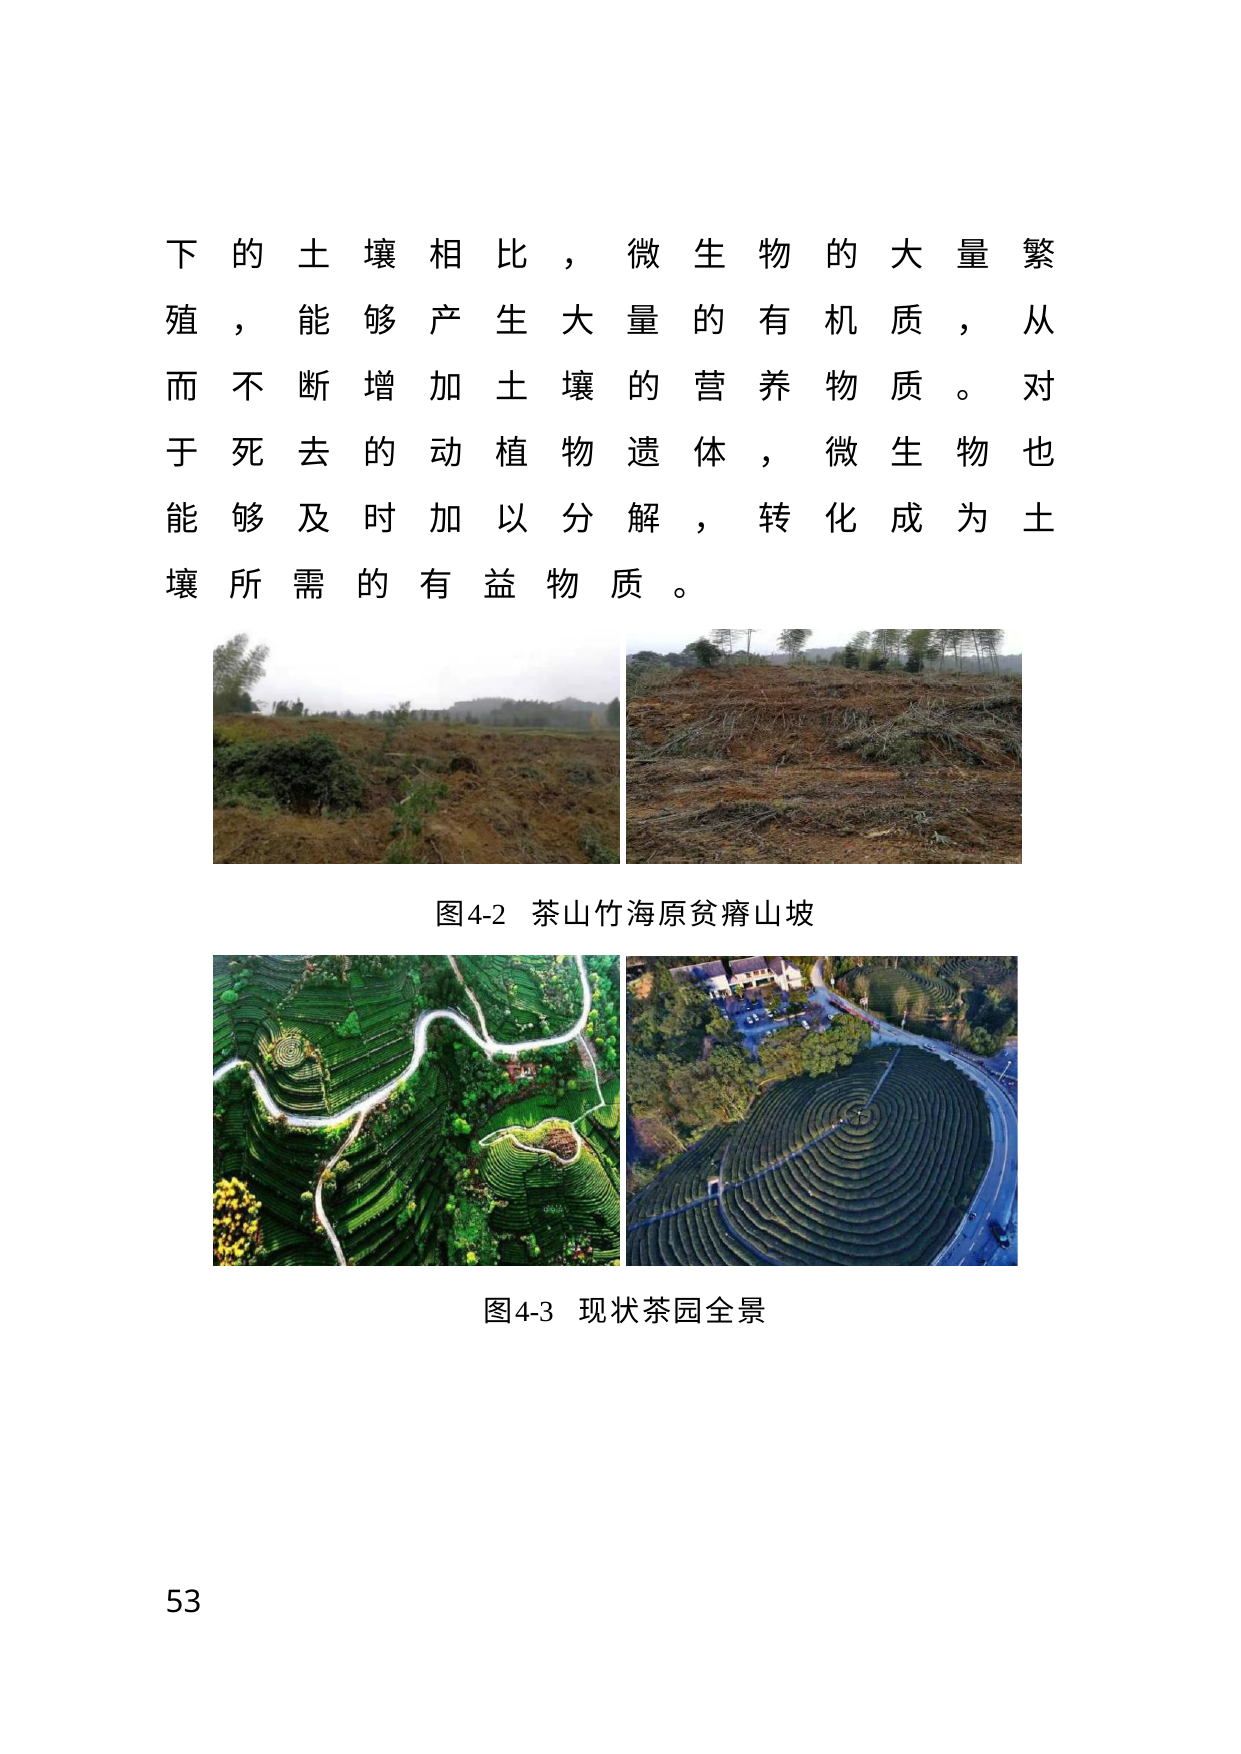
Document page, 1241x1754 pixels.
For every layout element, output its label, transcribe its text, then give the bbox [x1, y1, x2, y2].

picture [213, 955, 620, 1266]
text 图4-2 茶山竹海原贫瘠山坡 [165, 879, 1087, 945]
text 图4-3 现状茶园全景 [165, 1275, 1087, 1341]
picture [626, 629, 1022, 864]
picture [213, 629, 620, 864]
picture [626, 956, 1018, 1266]
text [165, 218, 1087, 615]
